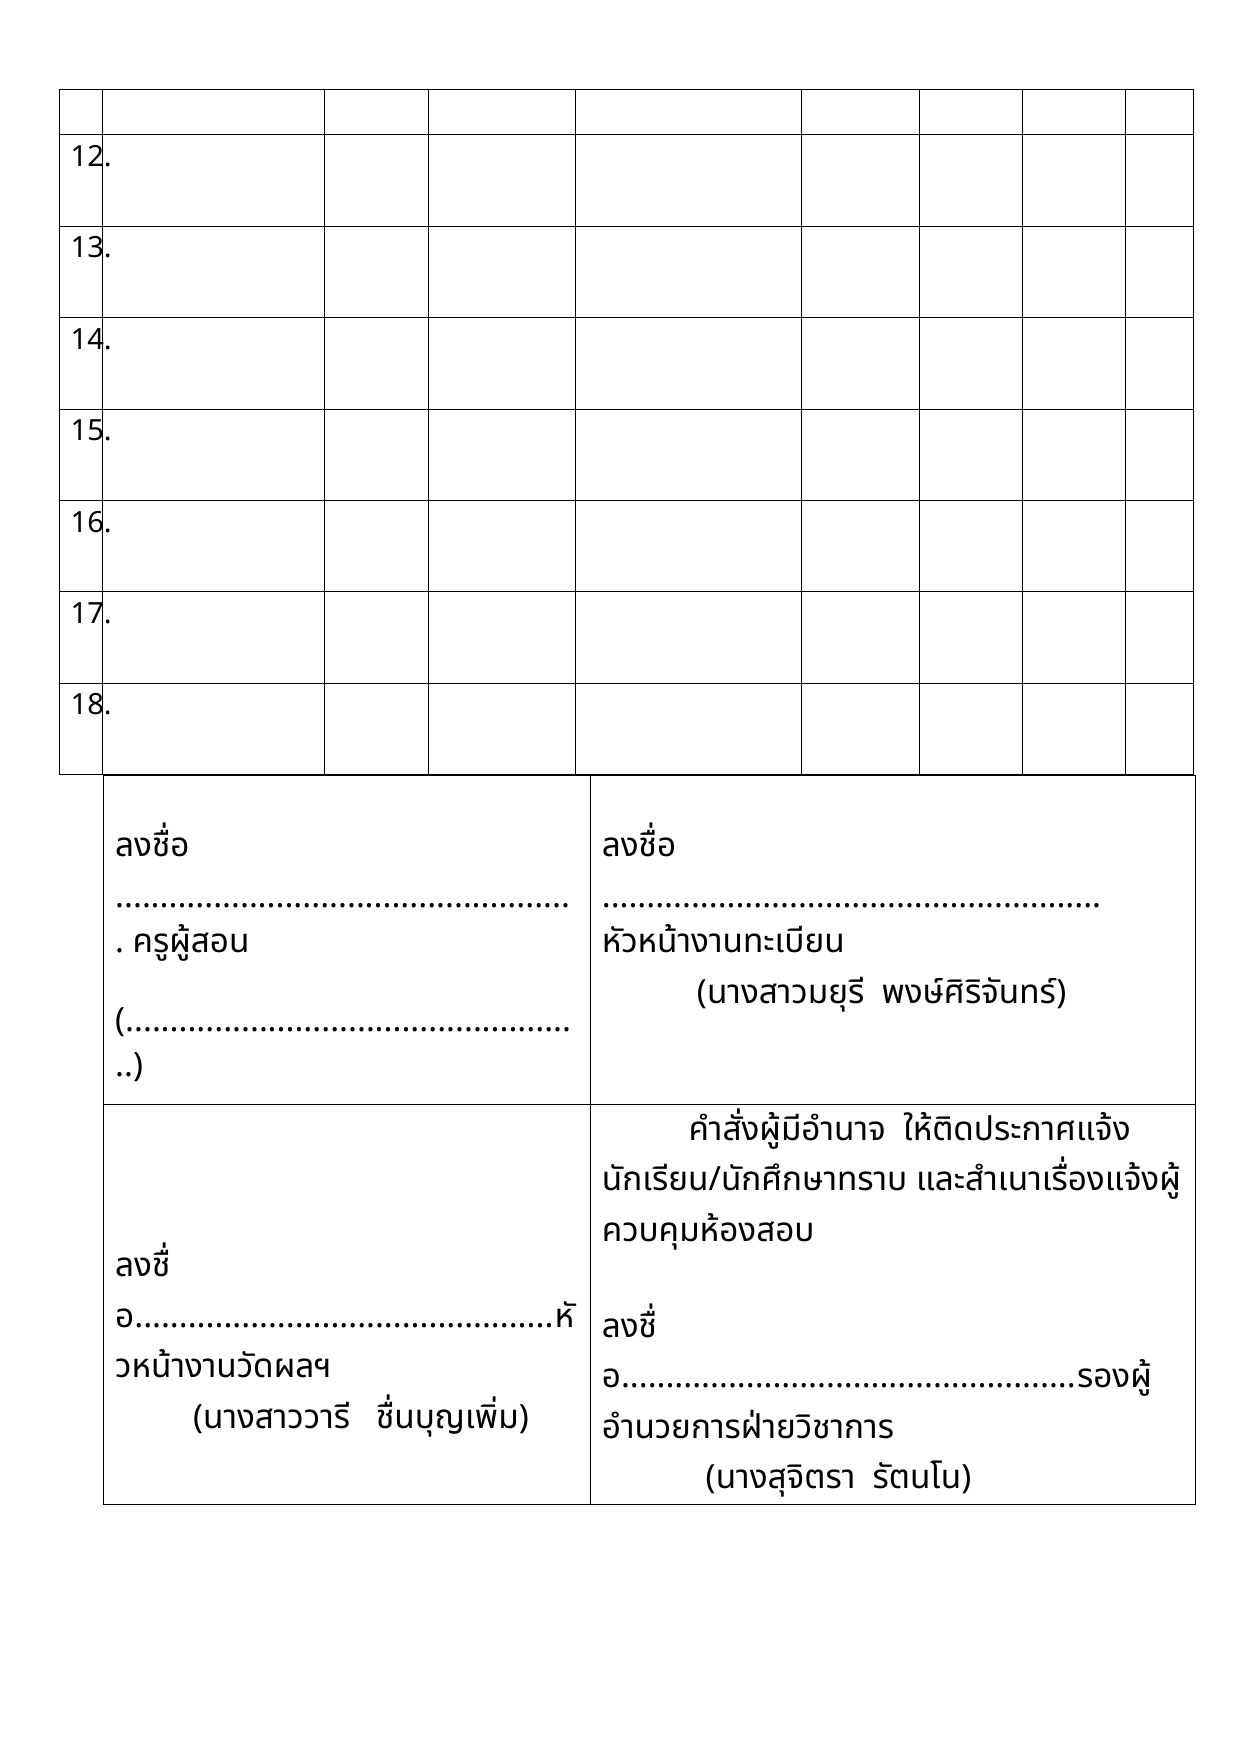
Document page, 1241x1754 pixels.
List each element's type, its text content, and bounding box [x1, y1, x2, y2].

table_cell คำสั่งผู้มีอำนาจ ให้ติดประกาศแจ้งนักเรียน/นักศึกษาทราบ และสำเนาเรื่องแจ้งผู้ควบคุมห้องสอบ ลงชื่อ...................................................รองผู้อำนวยการฝ่ายวิชาการ (นางสุจิตรา รัตนโน) [591, 1105, 1195, 1504]
table_cell [60, 135, 102, 226]
table_cell [1126, 501, 1193, 591]
table_cell [920, 135, 1022, 226]
table_cell [576, 90, 801, 134]
table_cell [1126, 592, 1193, 682]
table_cell [429, 501, 575, 591]
table_cell [1023, 90, 1125, 134]
table_cell [60, 227, 102, 317]
table_cell [802, 501, 919, 591]
table_cell [325, 90, 428, 134]
table_cell [429, 410, 575, 500]
table_cell [325, 501, 428, 591]
table_cell [802, 410, 919, 500]
table_cell [60, 90, 102, 134]
table_cell [802, 135, 919, 226]
table_cell [429, 592, 575, 682]
table_cell [576, 410, 801, 500]
table_cell ลงชื่อ...............................................หัวหน้างานวัดผลฯ (นางสาววารี ชื่นบุญเพิ่ม) [104, 1105, 590, 1504]
table_cell [429, 227, 575, 317]
table_cell [1126, 318, 1193, 408]
table_cell [802, 227, 919, 317]
table_cell [1023, 410, 1125, 500]
table_cell [325, 592, 428, 682]
table_cell [60, 684, 102, 774]
table_header ลงชื่อ ........................................................ หัวหน้างานทะเบียน (นางสาวมยุรี พงษ์ศิริจันทร์) [591, 776, 1195, 1104]
table_cell [103, 90, 324, 134]
table_cell [60, 501, 102, 591]
table_cell [920, 227, 1022, 317]
table_cell [920, 90, 1022, 134]
table_cell [1023, 135, 1125, 226]
table_cell [576, 684, 801, 774]
table_cell [1023, 318, 1125, 408]
table_cell [802, 318, 919, 408]
table_cell [576, 501, 801, 591]
table_cell [429, 318, 575, 408]
table_cell [920, 318, 1022, 408]
table_cell [576, 135, 801, 226]
table_cell [325, 318, 428, 408]
table_cell [576, 592, 801, 682]
table_cell [1023, 592, 1125, 682]
table_cell [103, 592, 324, 682]
table_cell [576, 227, 801, 317]
table_cell [1126, 684, 1193, 774]
table_cell [103, 227, 324, 317]
table_cell [920, 501, 1022, 591]
table_cell [103, 684, 324, 774]
table_cell [325, 135, 428, 226]
table_cell [429, 90, 575, 134]
table_cell [1126, 90, 1193, 134]
table_cell [1023, 227, 1125, 317]
table_cell [103, 410, 324, 500]
table_cell [60, 318, 102, 408]
table_cell [1023, 684, 1125, 774]
table_cell [802, 90, 919, 134]
table_cell [325, 227, 428, 317]
table_cell [103, 318, 324, 408]
table_cell [325, 410, 428, 500]
table_cell [429, 135, 575, 226]
table_cell [920, 592, 1022, 682]
table_cell [103, 501, 324, 591]
table_cell [576, 318, 801, 408]
table_cell [1023, 501, 1125, 591]
table_cell [1126, 410, 1193, 500]
table_cell [1126, 135, 1193, 226]
table_header ลงชื่อ .................................................... ครูผู้สอน (....................................................) [104, 776, 590, 1104]
table_cell [920, 410, 1022, 500]
table_cell [802, 592, 919, 682]
table_cell [1126, 227, 1193, 317]
table_cell [103, 135, 324, 226]
table_cell [60, 592, 102, 682]
table_cell [429, 684, 575, 774]
table_cell [920, 684, 1022, 774]
table_cell [60, 410, 102, 500]
table_cell [802, 684, 919, 774]
table_cell [325, 684, 428, 774]
